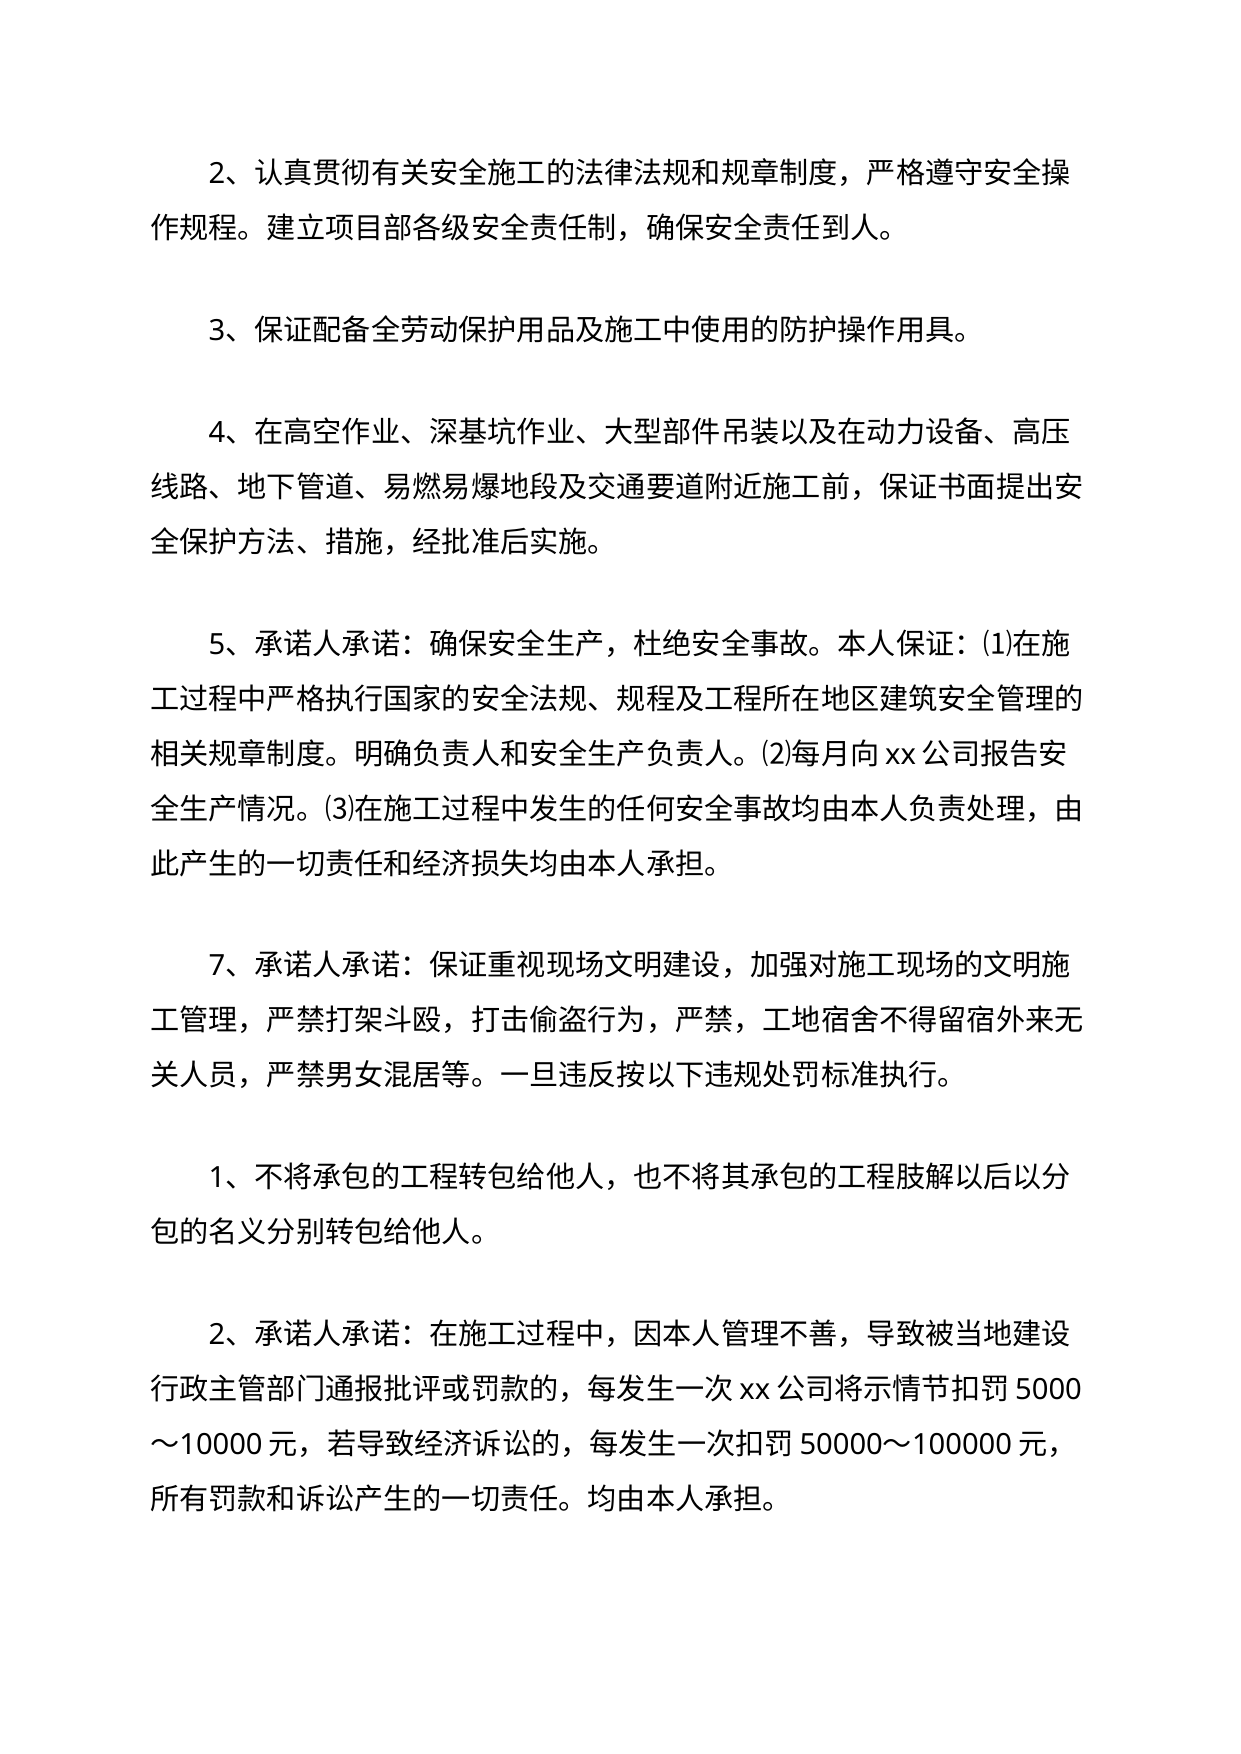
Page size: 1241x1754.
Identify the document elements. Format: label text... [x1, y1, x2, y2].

text 1、不将承包的工程转包给他人，也不将其承包的工程肢解以后以分包的名义分别转包给他人。 [150, 1154, 1090, 1251]
text 4、在高空作业、深基坑作业、大型部件吊装以及在动力设备、高压线路、地下管道、易燃易爆地段及交通要道附近施工前，保证书面提出安全保护方法、措施，经批准后实施。 [150, 409, 1090, 561]
text 7、承诺人承诺：保证重视现场文明建设，加强对施工现场的文明施工管理，严禁打架斗殴，打击偷盗行为，严禁，工地宿舍不得留宿外来无关人员，严禁男女混居等。一旦违反按以下违规处罚标准执行。 [150, 942, 1090, 1094]
text 2、认真贯彻有关安全施工的法律法规和规章制度，严格遵守安全操作规程。建立项目部各级安全责任制，确保安全责任到人。 [150, 150, 1090, 247]
text 3、保证配备全劳动保护用品及施工中使用的防护操作用具。 [150, 307, 1090, 349]
text 2、承诺人承诺：在施工过程中，因本人管理不善，导致被当地建设行政主管部门通报批评或罚款的，每发生一次xx公司将示情节扣罚5000～10000元，若导致经济诉讼的，每发生一次扣罚50000～100000元，所有罚款和诉讼产生的一切责任。均由本人承担。 [150, 1310, 1090, 1518]
text 5、承诺人承诺：确保安全生产，杜绝安全事故。本人保证：⑴在施工过程中严格执行国家的安全法规、规程及工程所在地区建筑安全管理的相关规章制度。明确负责人和安全生产负责人。⑵每月向xx公司报告安全生产情况。⑶在施工过程中发生的任何安全事故均由本人负责处理，由此产生的一切责任和经济损失均由本人承担。 [150, 620, 1090, 882]
